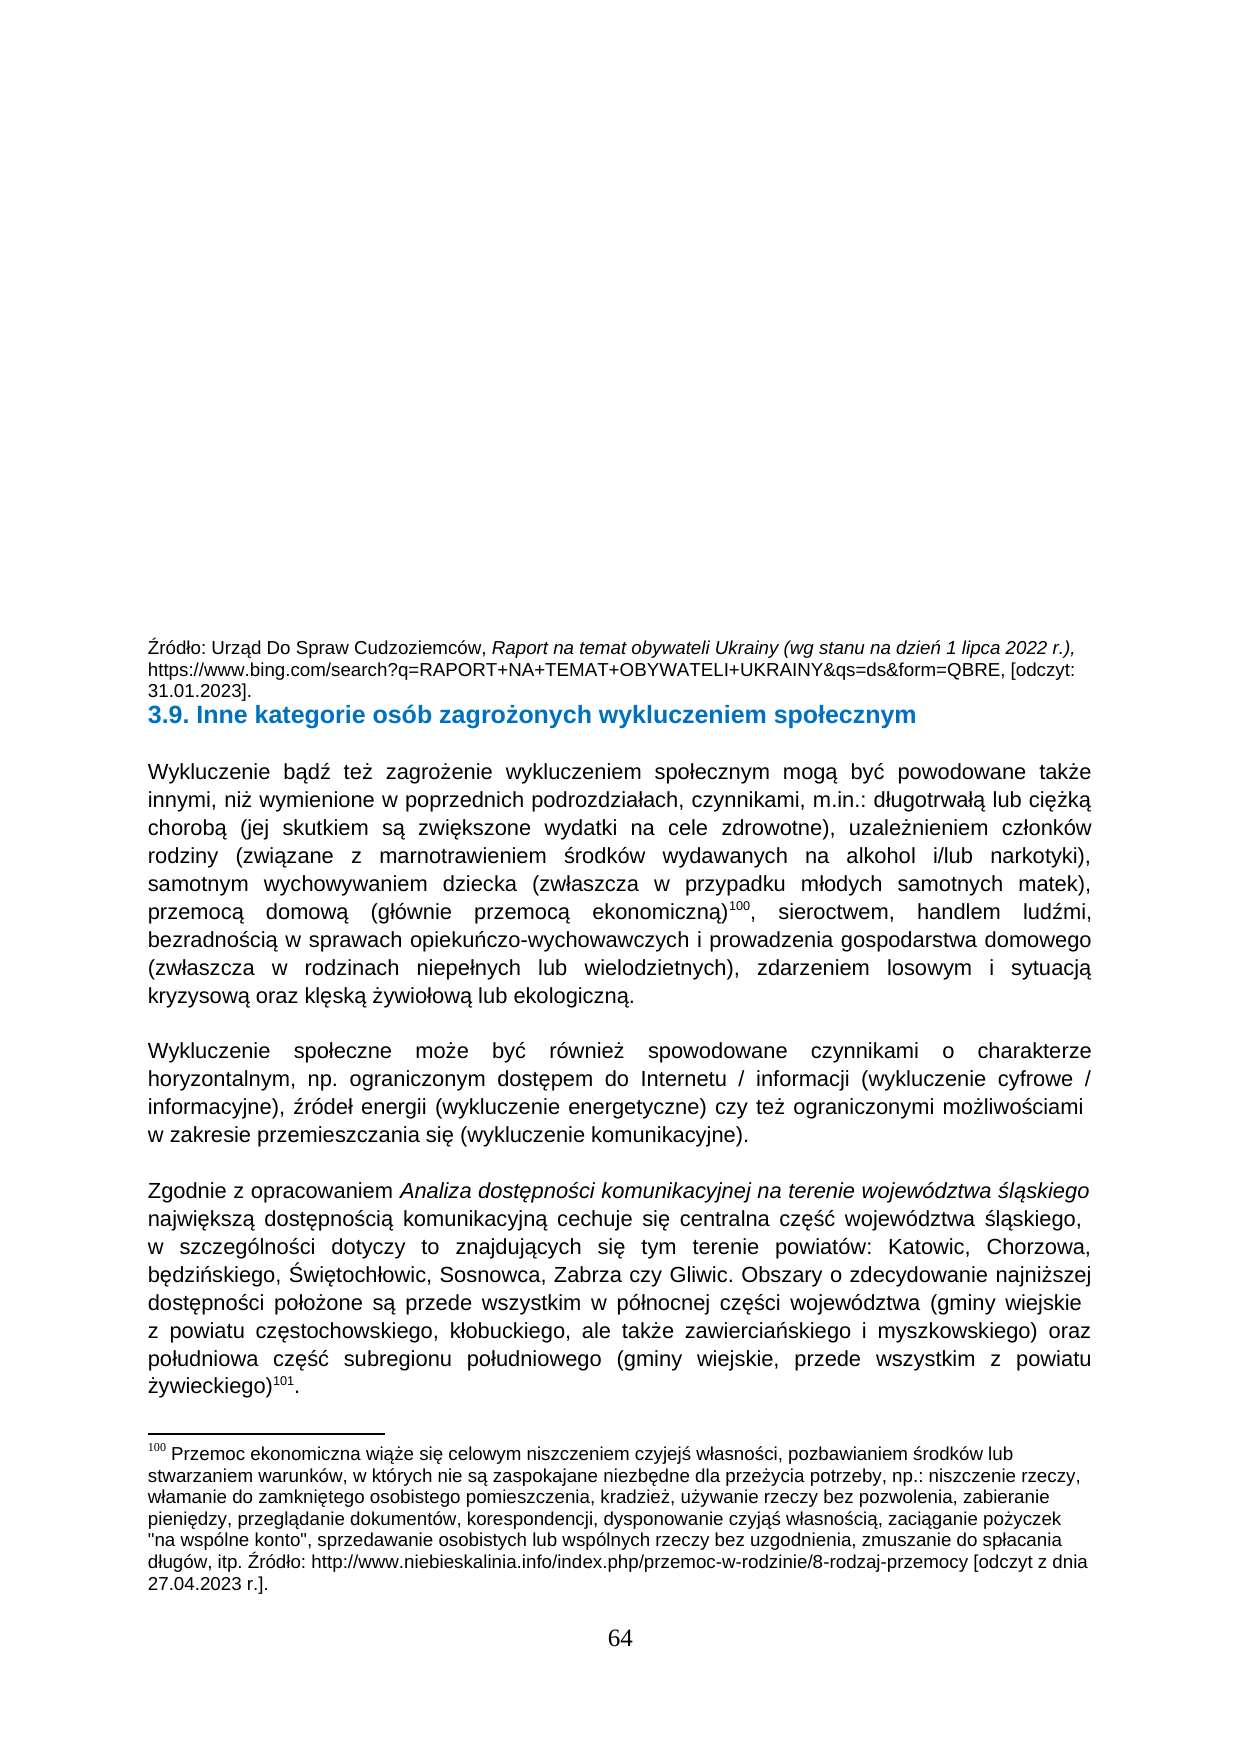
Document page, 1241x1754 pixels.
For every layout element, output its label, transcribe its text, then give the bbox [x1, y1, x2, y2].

text Wykluczenie bądź też zagrożenie wykluczeniem społecznym mogą być powodowane także innymi, niż wymienione w poprzednich podrozdziałach, czynnikami, m.in.: długotrwałą lub ciężką chorobą (jej skutkiem są zwiększone wydatki na cele zdrowotne), uzależnieniem członków rodziny (związane z marnotrawieniem środków wydawanych na alkohol i/lub narkotyki), samotnym wychowywaniem dziecka (zwłaszcza w przypadku młodych samotnych matek), przemocą domową (głównie przemocą ekonomiczną), sieroctwem, handlem ludźmi, bezradnością w sprawach opiekuńczo-wychowawczych i prowadzenia gospodarstwa domowego (zwłaszcza w rodzinach niepełnych lub wielodzietnych), zdarzeniem losowym i sytuacją kryzysową oraz klęską żywiołową lub ekologiczną. [148, 757, 1093, 1009]
text Wykluczenie społeczne może być również spowodowane czynnikami o charakterze horyzontalnym, np. ograniczonym dostępem do Internetu / informacji (wykluczenie cyfrowe / informacyjne), źródeł energii (wykluczenie energetyczne) czy też ograniczonymi możliwościami w zakresie przemieszczania się (wykluczenie komunikacyjne). [148, 1037, 1093, 1148]
text Źródło: Urząd Do Spraw Cudzoziemców, Raport na temat obywateli Ukrainy (wg stanu na dzień 1 lipca 2022 r.), https://www.bing.com/search?q=RAPORT+NA+TEMAT+OBYWATELI+UKRAINY&qs=ds&form=QBRE, [odczyt: 31.01.2023]. [148, 637, 1093, 702]
subtitle 3.9. Inne kategorie osób zagrożonych wykluczeniem społecznym [148, 702, 1093, 729]
text Zgodnie z opracowaniem Analiza dostępności komunikacyjnej na terenie województwa śląskiego największą dostępnością komunikacyjną cechuje się centralna część województwa śląskiego, w szczególności dotyczy to znajdujących się tym terenie powiatów: Katowic, Chorzowa, będzińskiego, Świętochłowic, Sosnowca, Zabrza czy Gliwic. Obszary o zdecydowanie najniższej dostępności położone są przede wszystkim w północnej części województwa (gminy wiejskie z powiatu częstochowskiego, kłobuckiego, ale także zawierciańskiego i myszkowskiego) oraz południowa część subregionu południowego (gminy wiejskie, przede wszystkim z powiatu żywieckiego). [148, 1176, 1093, 1399]
